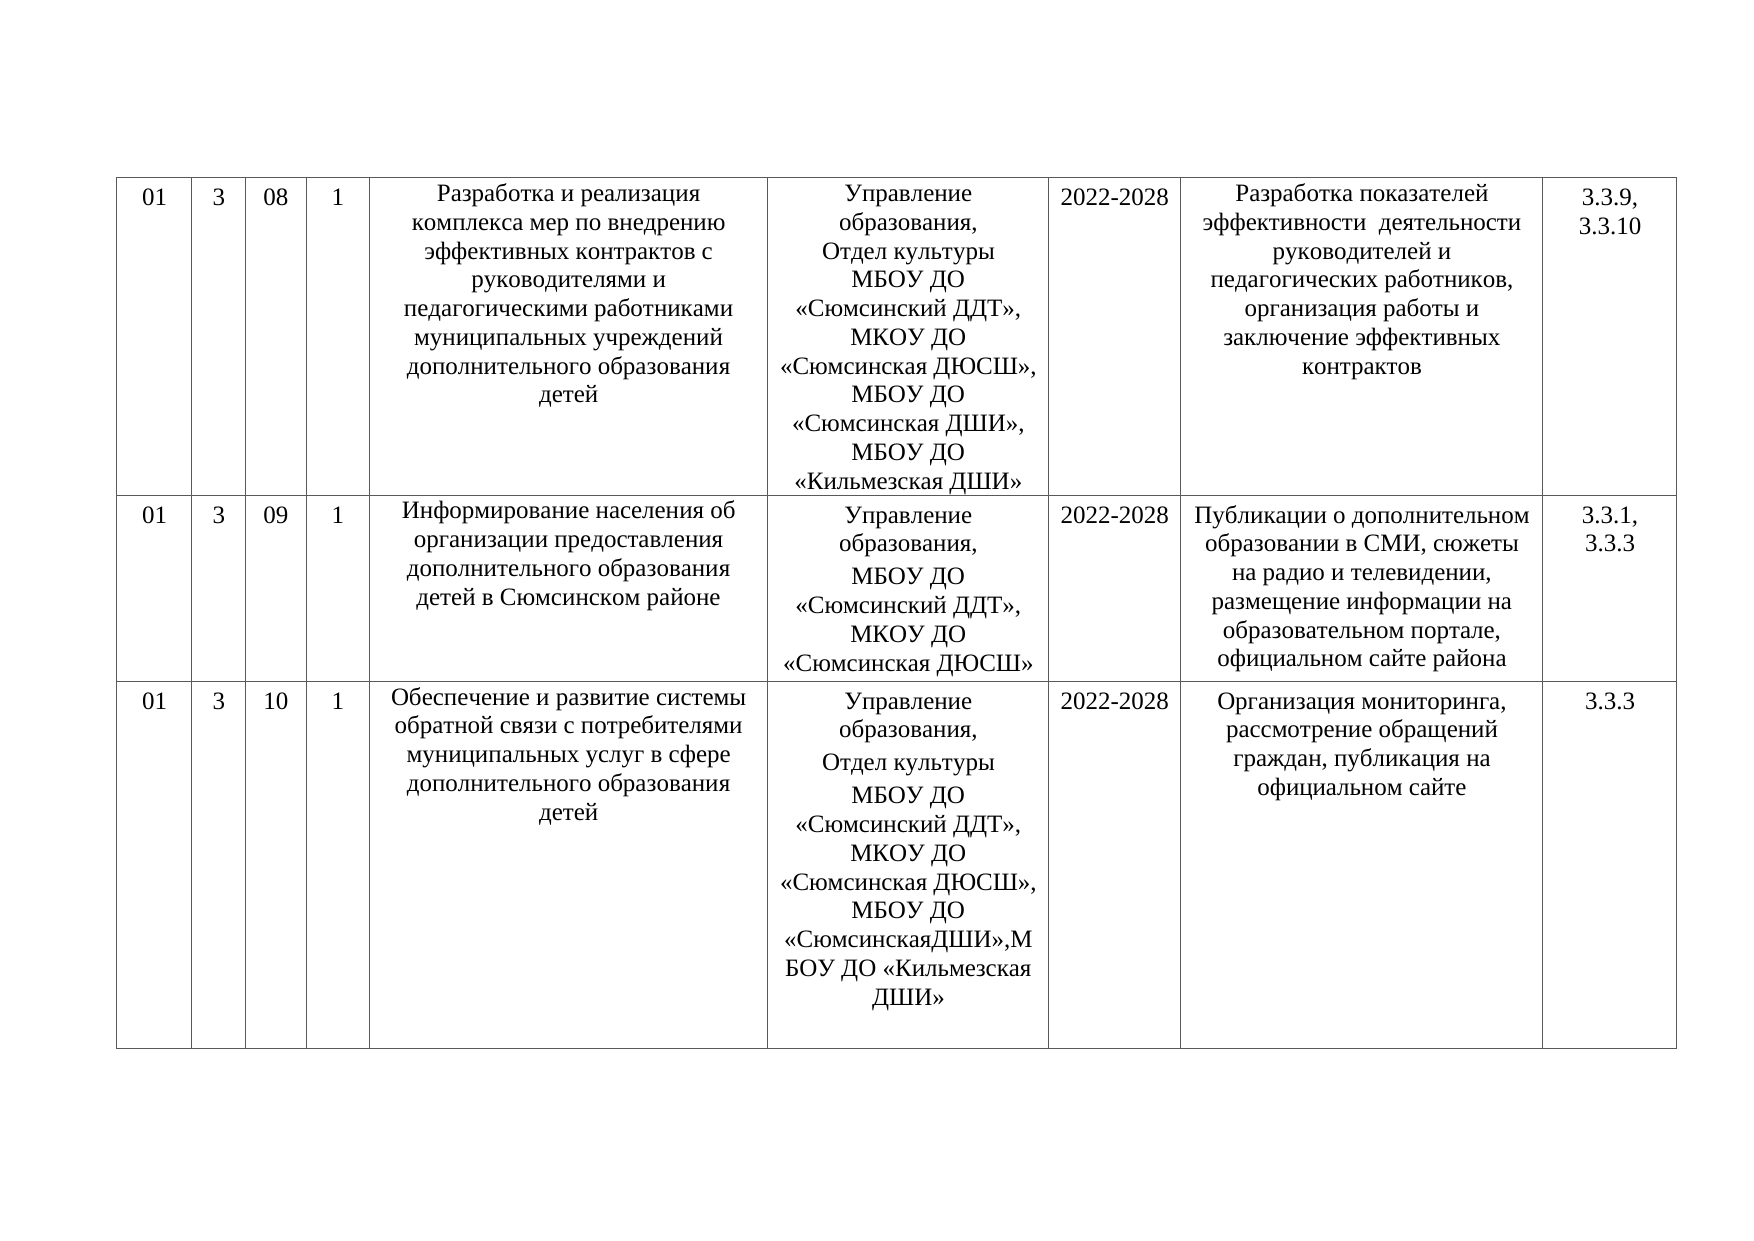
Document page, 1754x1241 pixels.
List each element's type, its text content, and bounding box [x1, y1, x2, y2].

table_header 08 [246, 178, 306, 494]
table_cell 09 [246, 496, 306, 681]
table_header 2022-2028 [1049, 178, 1180, 494]
table_header 1 [307, 178, 369, 494]
table_header 3 [192, 178, 245, 494]
table_cell Организация мониторинга, рассмотрение обращений граждан, публикация на официальном сайте [1181, 682, 1542, 1047]
table_header Разработка показателей эффективности деятельности руководителей и педагогических работников, организация работы и заключение эффективных контрактов [1181, 178, 1542, 494]
table_cell 2022-2028 [1049, 682, 1180, 1047]
table_cell Обеспечение и развитие системы обратной связи с потребителями муниципальных услуг в сфере дополнительного образования детей [370, 682, 767, 1047]
table_cell 3 [192, 682, 245, 1047]
table_header 01 [117, 178, 191, 494]
table_cell 3.3.1, 3.3.3 [1543, 496, 1676, 681]
table_header Разработка и реализация комплекса мер по внедрению эффективных контрактов с руководителями и педагогическими работниками муниципальных учреждений дополнительного образования детей [370, 178, 767, 494]
table_cell Управление образования, МБОУ ДО «Сюмсинский ДДТ», МКОУ ДО «Сюмсинская ДЮСШ» [768, 496, 1048, 681]
table_header 3.3.9, 3.3.10 [1543, 178, 1676, 494]
table_cell 01 [117, 682, 191, 1047]
table_cell 2022-2028 [1049, 496, 1180, 681]
table_cell 1 [307, 496, 369, 681]
table_cell 10 [246, 682, 306, 1047]
table_cell Публикации о дополнительном образовании в СМИ, сюжеты на радио и телевидении, размещение информации на образовательном портале, официальном сайте района [1181, 496, 1542, 681]
table_cell 01 [117, 496, 191, 681]
table_cell 3 [192, 496, 245, 681]
table_cell Информирование населения об организации предоставления дополнительного образования детей в Сюмсинском районе [370, 496, 767, 681]
table_cell 1 [307, 682, 369, 1047]
table_cell Управление образования, Отдел культуры МБОУ ДО «Сюмсинский ДДТ», МКОУ ДО «Сюмсинская ДЮСШ», МБОУ ДО «СюмсинскаяДШИ»,МБОУ ДО «Кильмезская ДШИ» [768, 682, 1048, 1047]
table_cell 3.3.3 [1543, 682, 1676, 1047]
table_header Управление образования, Отдел культуры МБОУ ДО «Сюмсинский ДДТ», МКОУ ДО «Сюмсинская ДЮСШ», МБОУ ДО «Сюмсинская ДШИ», МБОУ ДО «Кильмезская ДШИ» [768, 178, 1048, 494]
